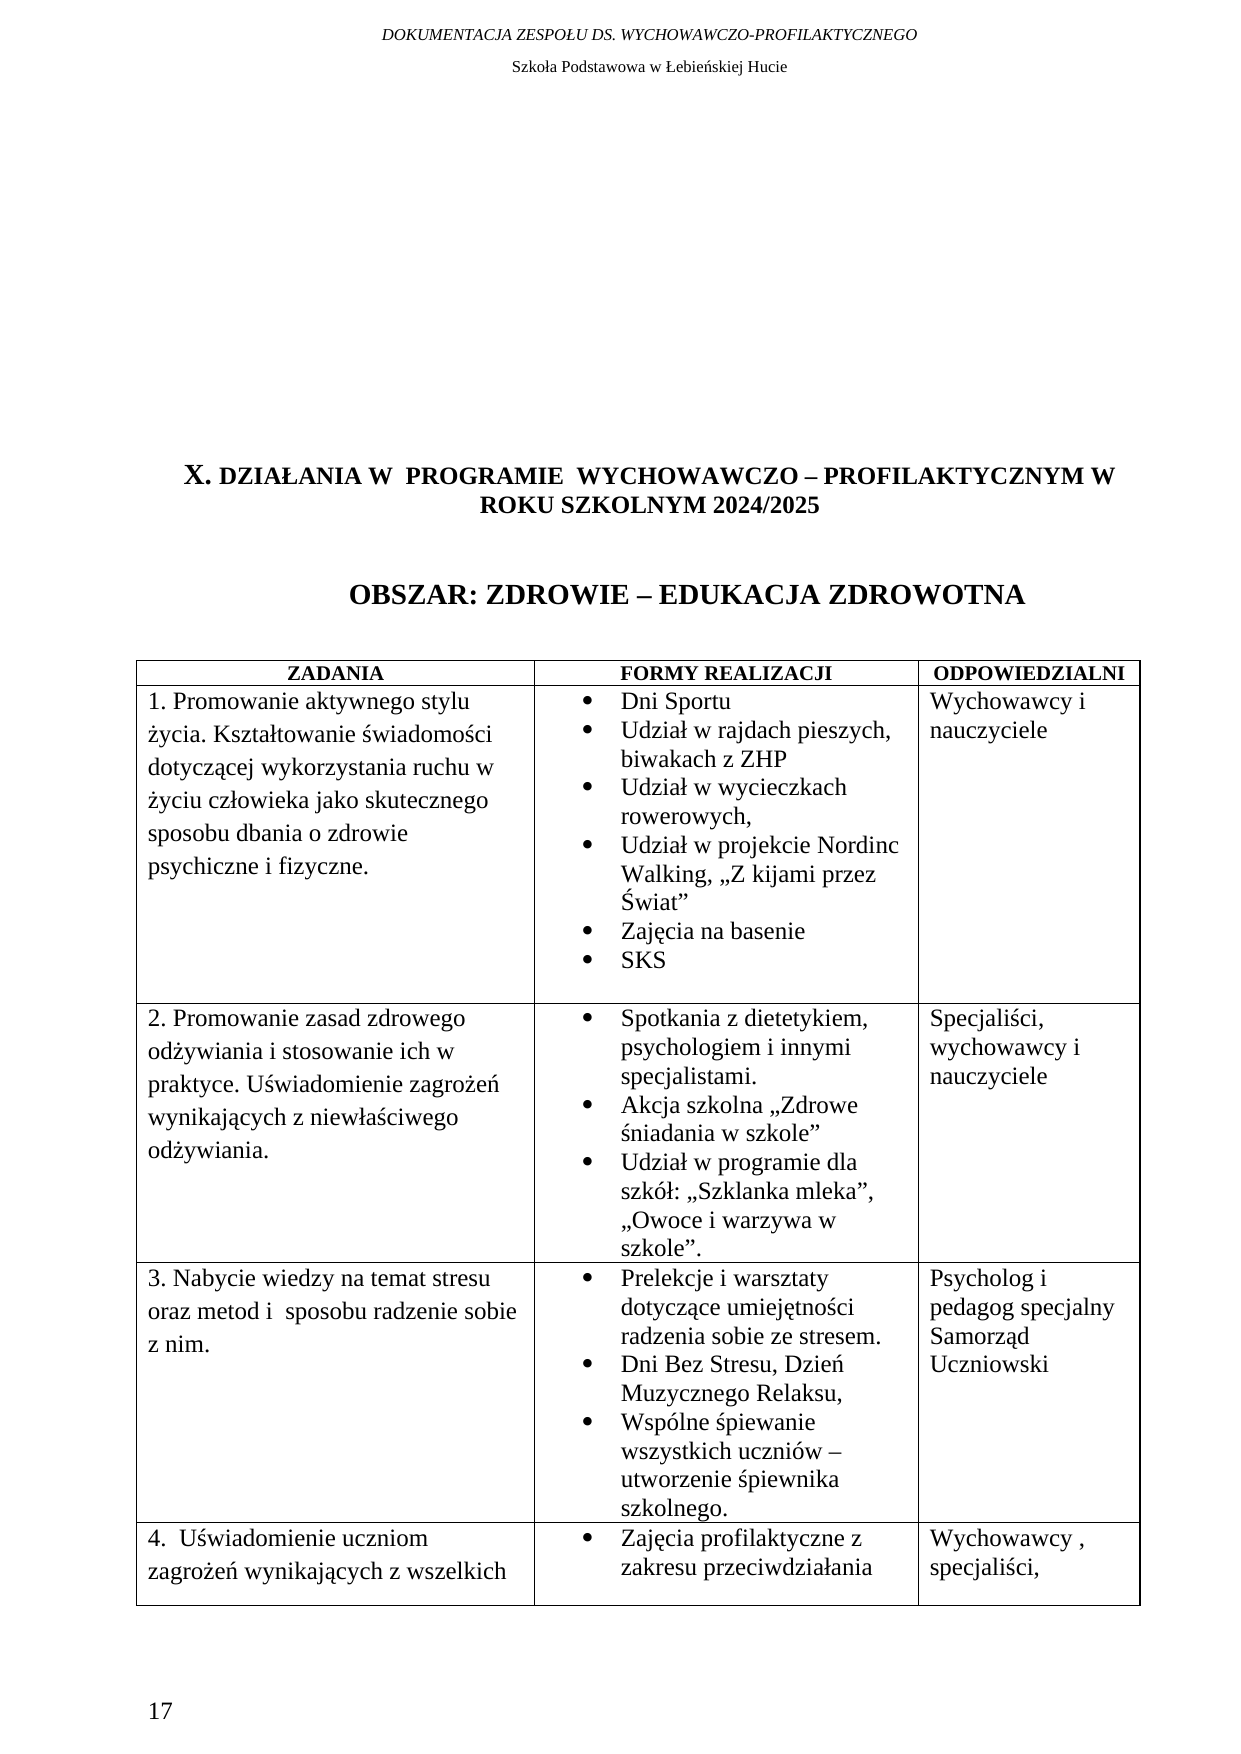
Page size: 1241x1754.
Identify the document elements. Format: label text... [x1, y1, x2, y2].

list OBSZAR: ZDROWIE – EDUKACJA ZDROWOTNA [223, 577, 1152, 610]
text X. DZIAŁANIA W PROGRAMIE WYCHOWAWCZO – PROFILAKTYCZNYM W ROKU SZKOLNYM 2024/2025 [148, 457, 1152, 519]
table_cell 1. Promowanie aktywnego stylu życia. Kształtowanie świadomości dotyczącej wykorzystania ruchu w życiu człowieka jako skutecznego sposobu dbania o zdrowie psychiczne i fizyczne. [137, 686, 534, 1002]
table_cell Dni Sportu Udział w rajdach pieszych, biwakach z ZHP Udział w wycieczkach rowerowych, Udział w projekcie Nordinc Walking, „Z kijami przez Świat” Zajęcia na basenie SKS [535, 686, 918, 1002]
table_header FORMY REALIZACJI [535, 661, 918, 685]
table_cell Prelekcje i warsztaty dotyczące umiejętności radzenia sobie ze stresem. Dni Bez Stresu, Dzień Muzycznego Relaksu, Wspólne śpiewanie wszystkich uczniów – utworzenie śpiewnika szkolnego. [535, 1263, 918, 1522]
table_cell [919, 1523, 1139, 1605]
table_cell 2. Promowanie zasad zdrowego odżywiania i stosowanie ich w praktyce. Uświadomienie zagrożeń wynikających z niewłaściwego odżywiania. [137, 1004, 534, 1262]
table_cell Wychowawcy i nauczyciele [919, 686, 1139, 1002]
table_header ZADANIA [137, 661, 534, 685]
table_cell Spotkania z dietetykiem, psychologiem i innymi specjalistami. Akcja szkolna „Zdrowe śniadania w szkole” Udział w programie dla szkół: „Szklanka mleka”, „Owoce i warzywa w szkole”. [535, 1004, 918, 1262]
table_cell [137, 1523, 534, 1605]
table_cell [535, 1523, 918, 1605]
table_cell Psycholog i pedagog specjalny Samorząd Uczniowski [919, 1263, 1139, 1522]
table_cell Specjaliści, wychowawcy i nauczyciele [919, 1004, 1139, 1262]
table_cell 3. Nabycie wiedzy na temat stresu oraz metod i sposobu radzenie sobie z nim. [137, 1263, 534, 1522]
table_header ODPOWIEDZIALNI [919, 661, 1139, 685]
